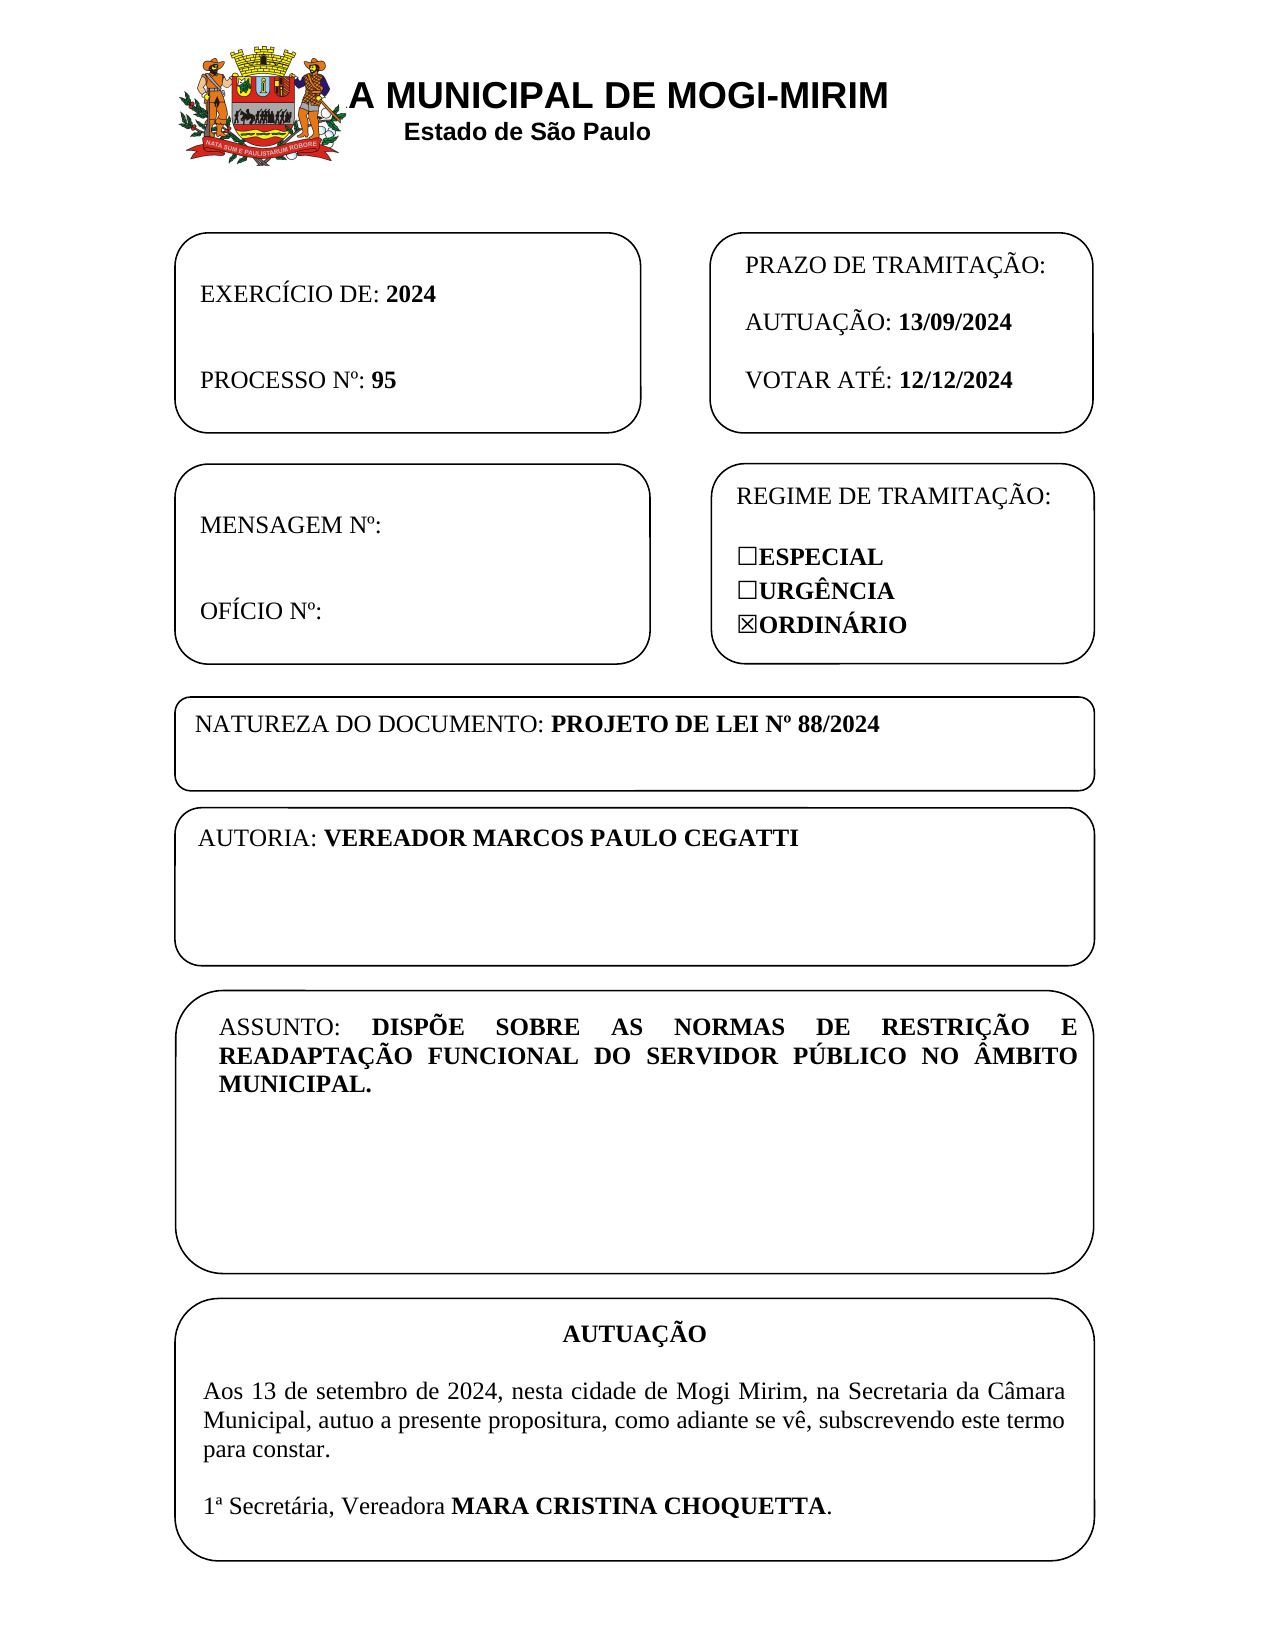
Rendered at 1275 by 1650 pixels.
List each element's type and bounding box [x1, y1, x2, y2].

picture [177, 46, 347, 165]
